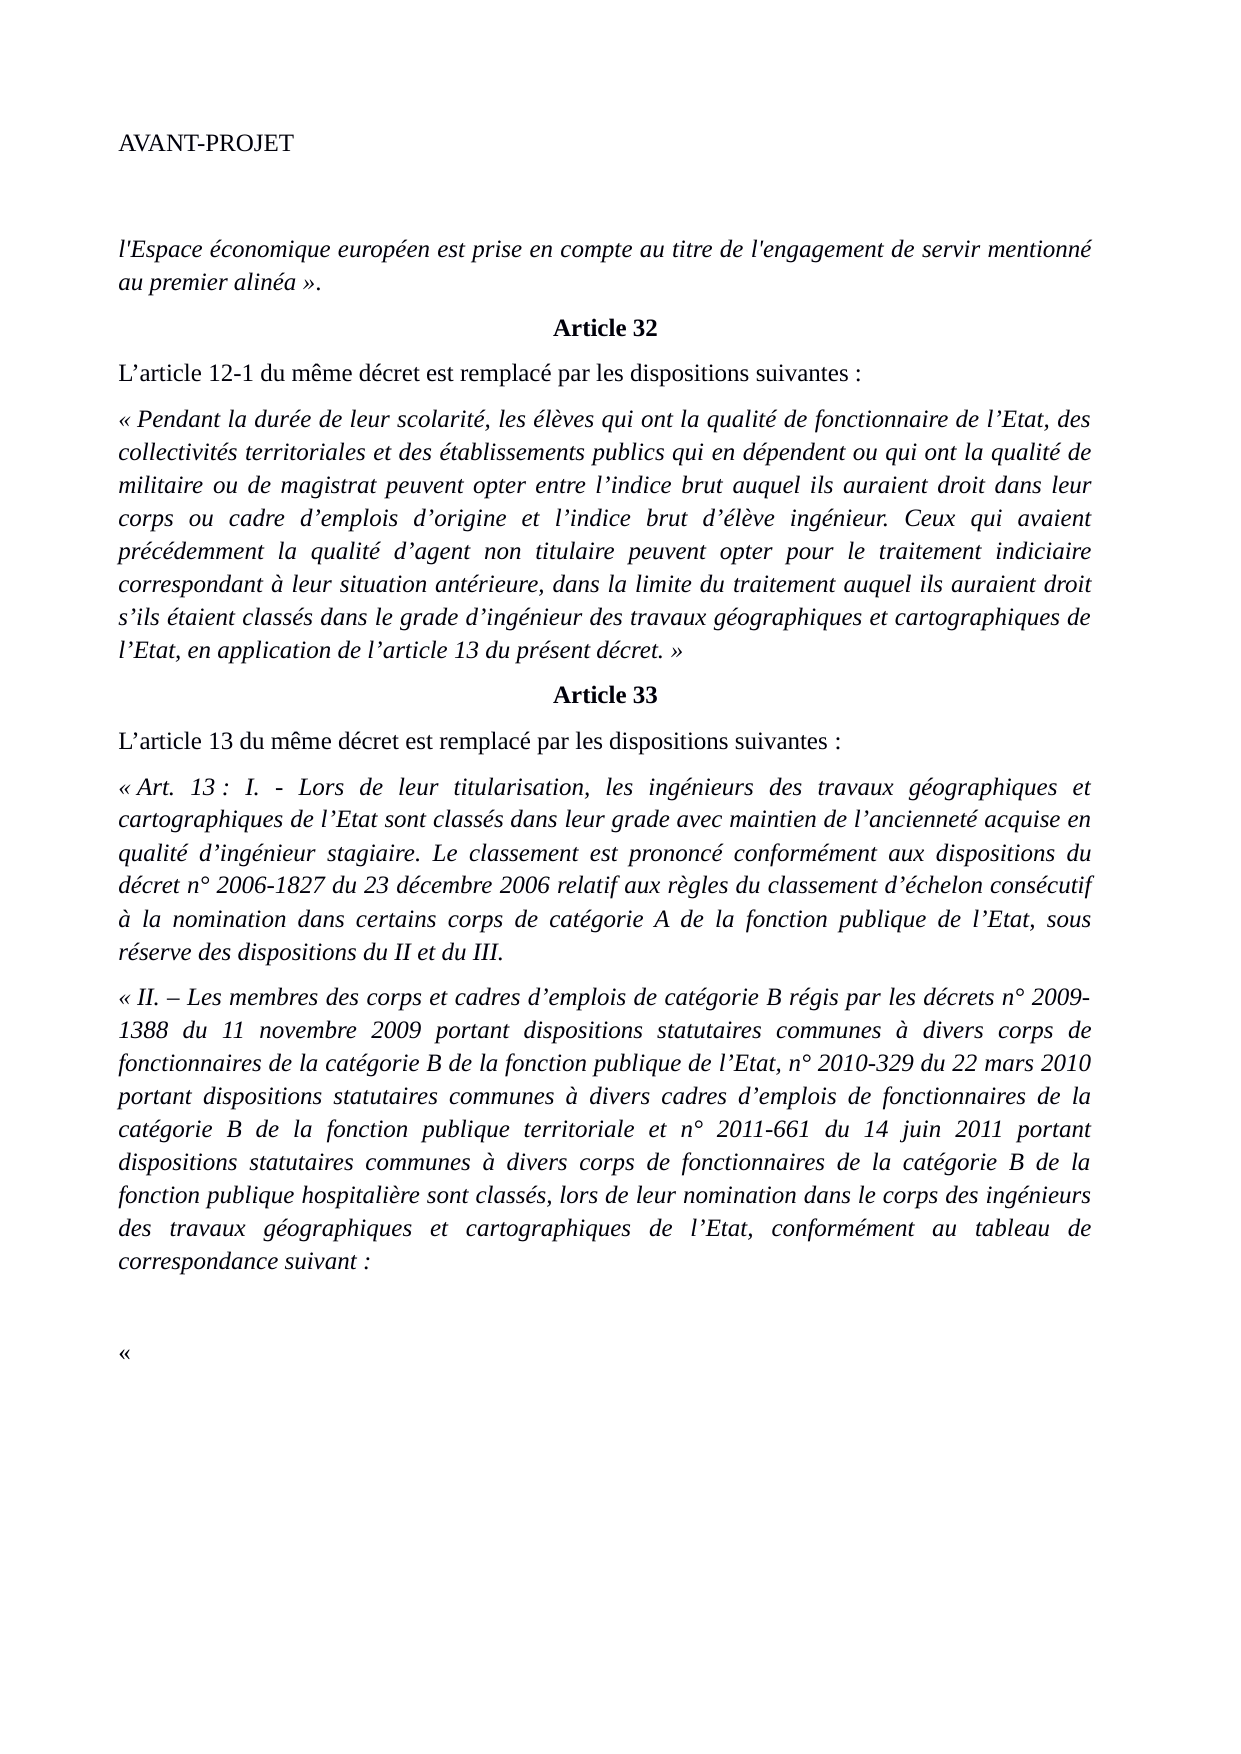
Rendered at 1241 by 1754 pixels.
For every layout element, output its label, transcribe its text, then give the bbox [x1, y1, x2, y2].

text Article 32 [118, 313, 1092, 342]
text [118, 234, 1092, 296]
text Article 33 [118, 681, 1092, 709]
text L’article 12-1 du même décret est remplacé par les dispositions suivantes : [118, 358, 1092, 387]
text L’article 13 du même décret est remplacé par les dispositions suivantes : [118, 726, 1092, 755]
text « Art. 13 : I. - Lors de leur titularisation, les ingénieurs des travaux géographiques et cartographiques de l’Etat sont classés dans leur grade avec maintien de l’ancienneté acquise en qualité d’ingénieur stagiaire. Le classement est prononcé conformément aux dispositions du décret n° 2006-1827 du 23 décembre 2006 relatif aux règles du classement d’échelon consécutif à la nomination dans certains corps de catégorie A de la fonction publique de l’Etat, sous réserve des dispositions du II et du III. [118, 772, 1092, 965]
text « [118, 1337, 1092, 1366]
text « Pendant la durée de leur scolarité, les élèves qui ont la qualité de fonctionnaire de l’Etat, des collectivités territoriales et des établissements publics qui en dépendent ou qui ont la qualité de militaire ou de magistrat peuvent opter entre l’indice brut auquel ils auraient droit dans leur corps ou cadre d’emplois d’origine et l’indice brut d’élève ingénieur. Ceux qui avaient précédemment la qualité d’agent non titulaire peuvent opter pour le traitement indiciaire correspondant à leur situation antérieure, dans la limite du traitement auquel ils auraient droit s’ils étaient classés dans le grade d’ingénieur des travaux géographiques et cartographiques de l’Etat, en application de l’article 13 du présent décret. » [118, 404, 1092, 664]
text « II. – Les membres des corps et cadres d’emplois de catégorie B régis par les décrets n° 2009-1388 du 11 novembre 2009 portant dispositions statutaires communes à divers corps de fonctionnaires de la catégorie B de la fonction publique de l’Etat, n° 2010-329 du 22 mars 2010 portant dispositions statutaires communes à divers cadres d’emplois de fonctionnaires de la catégorie B de la fonction publique territoriale et n° 2011-661 du 14 juin 2011 portant dispositions statutaires communes à divers corps de fonctionnaires de la catégorie B de la fonction publique hospitalière sont classés, lors de leur nomination dans le corps des ingénieurs des travaux géographiques et cartographiques de l’Etat, conformément au tableau de correspondance suivant : [118, 982, 1092, 1275]
